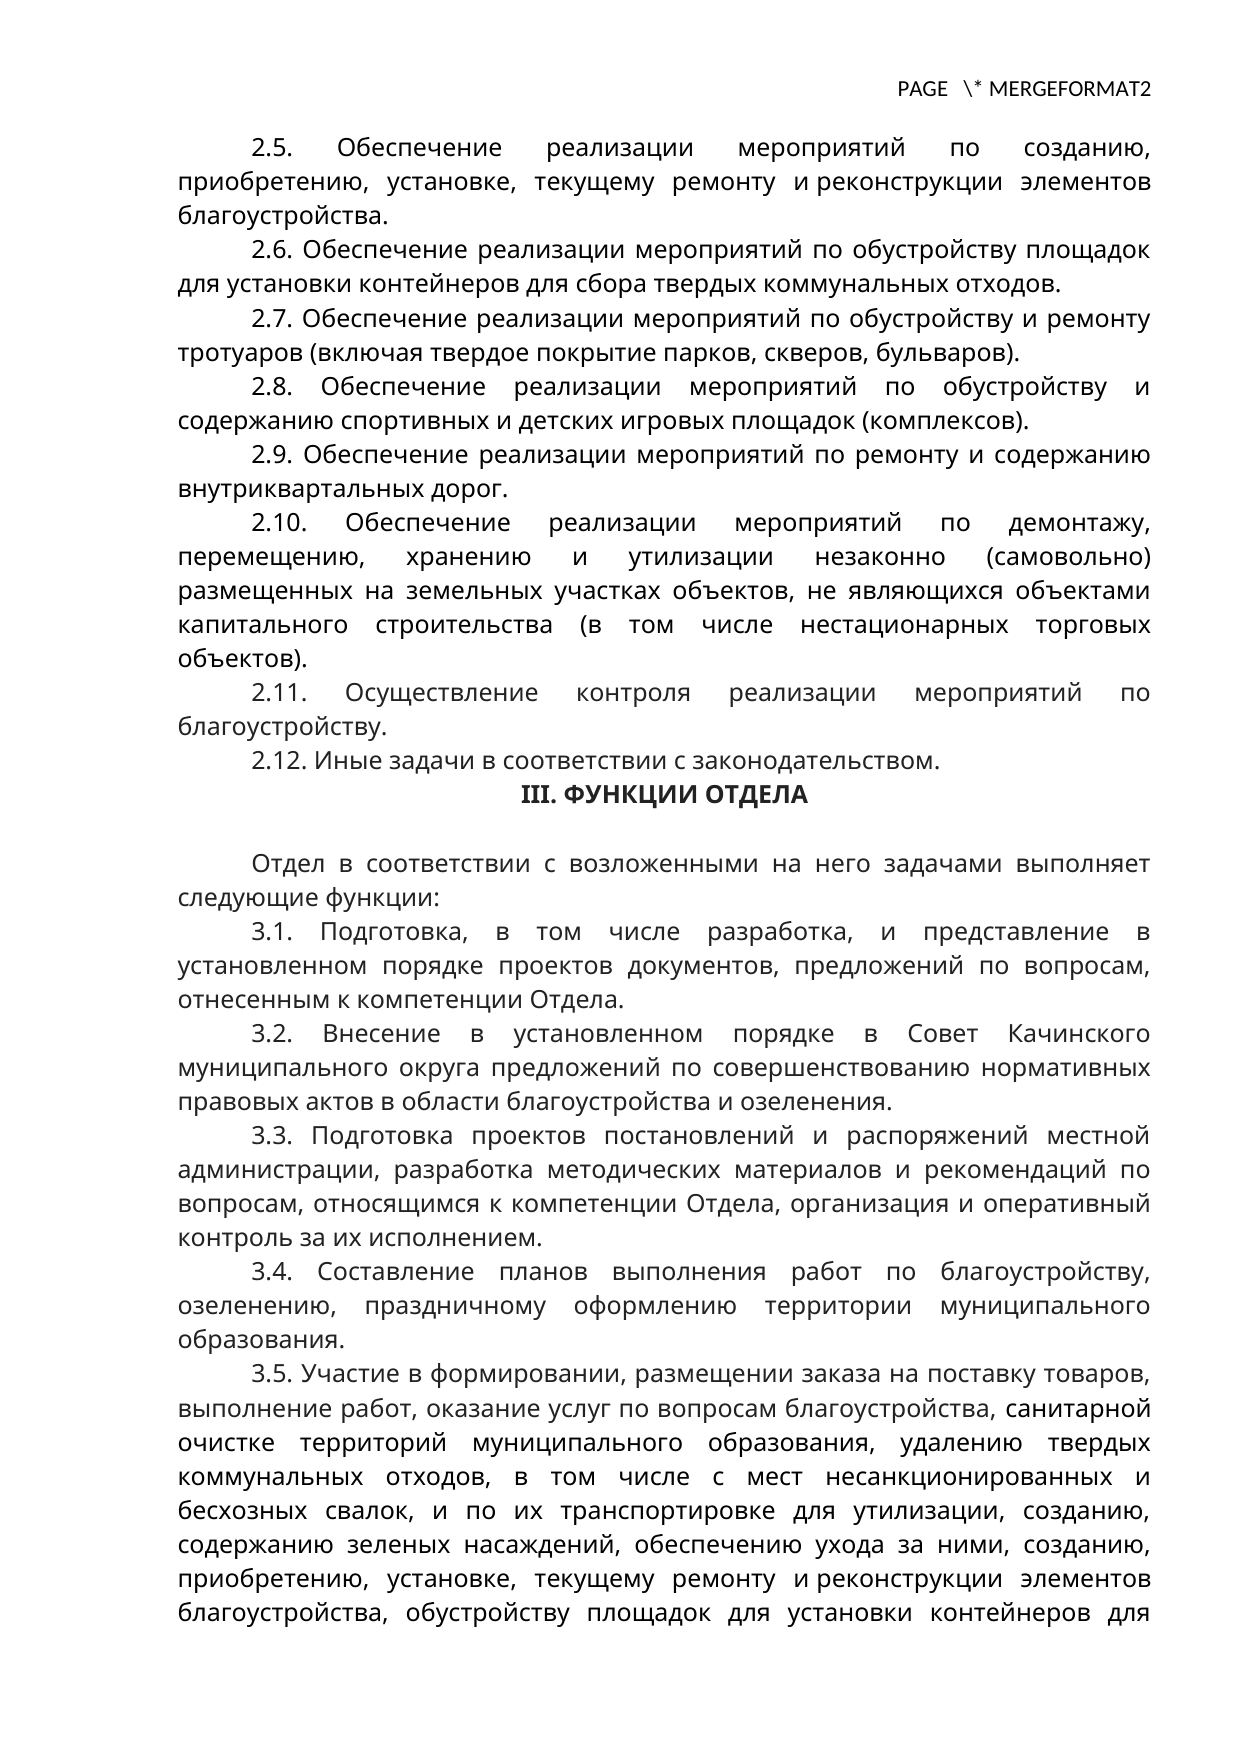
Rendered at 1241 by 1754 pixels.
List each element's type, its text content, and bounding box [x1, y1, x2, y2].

text 3.4. Составление планов выполнения работ по благоустройству, озеленению, праздничному оформлению территории муниципального образования. [177, 1254, 1152, 1356]
text 2.10. Обеспечение реализации мероприятий по демонтажу, перемещению, хранению и утилизации незаконно (самовольно) размещенных на земельных участках объектов, не являющихся объектами капитального строительства (в том числе нестационарных торговых объектов). [177, 504, 1152, 675]
text 2.12. Иные задачи в соответствии с законодательством. [177, 743, 1152, 777]
text 3.3. Подготовка проектов постановлений и распоряжений местной администрации, разработка методических материалов и рекомендаций по вопросам, относящимся к компетенции Отдела, организация и оперативный контроль за их исполнением. [177, 1118, 1152, 1254]
text 3.2. Внесение в установленном порядке в Совет Качинского муниципального округа предложений по совершенствованию нормативных правовых актов в области благоустройства и озеленения. [177, 1016, 1152, 1118]
text 2.9. Обеспечение реализации мероприятий по ремонту и содержанию внутриквартальных дорог. [177, 436, 1152, 504]
text 2.6. Обеспечение реализации мероприятий по обустройству площадок для установки контейнеров для сбора твердых коммунальных отходов. [177, 232, 1152, 300]
text III. ФУНКЦИИ ОТДЕЛА [177, 777, 1152, 811]
text Отдел в соответствии с возложенными на него задачами выполняет следующие функции: [177, 845, 1152, 913]
text 2.11. Осуществление контроля реализации мероприятий по благоустройству. [177, 675, 1152, 743]
text 2.5. Обеспечение реализации мероприятий по созданию, приобретению, установке, текущему ремонту и реконструкции элементов благоустройства. [177, 130, 1152, 232]
text 2.7. Обеспечение реализации мероприятий по обустройству и ремонту тротуаров (включая твердое покрытие парков, скверов, бульваров). [177, 300, 1152, 368]
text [177, 1356, 1152, 1629]
text 2.8. Обеспечение реализации мероприятий по обустройству и содержанию спортивных и детских игровых площадок (комплексов). [177, 368, 1152, 436]
text 3.1. Подготовка, в том числе разработка, и представление в установленном порядке проектов документов, предложений по вопросам, отнесенным к компетенции Отдела. [177, 913, 1152, 1016]
